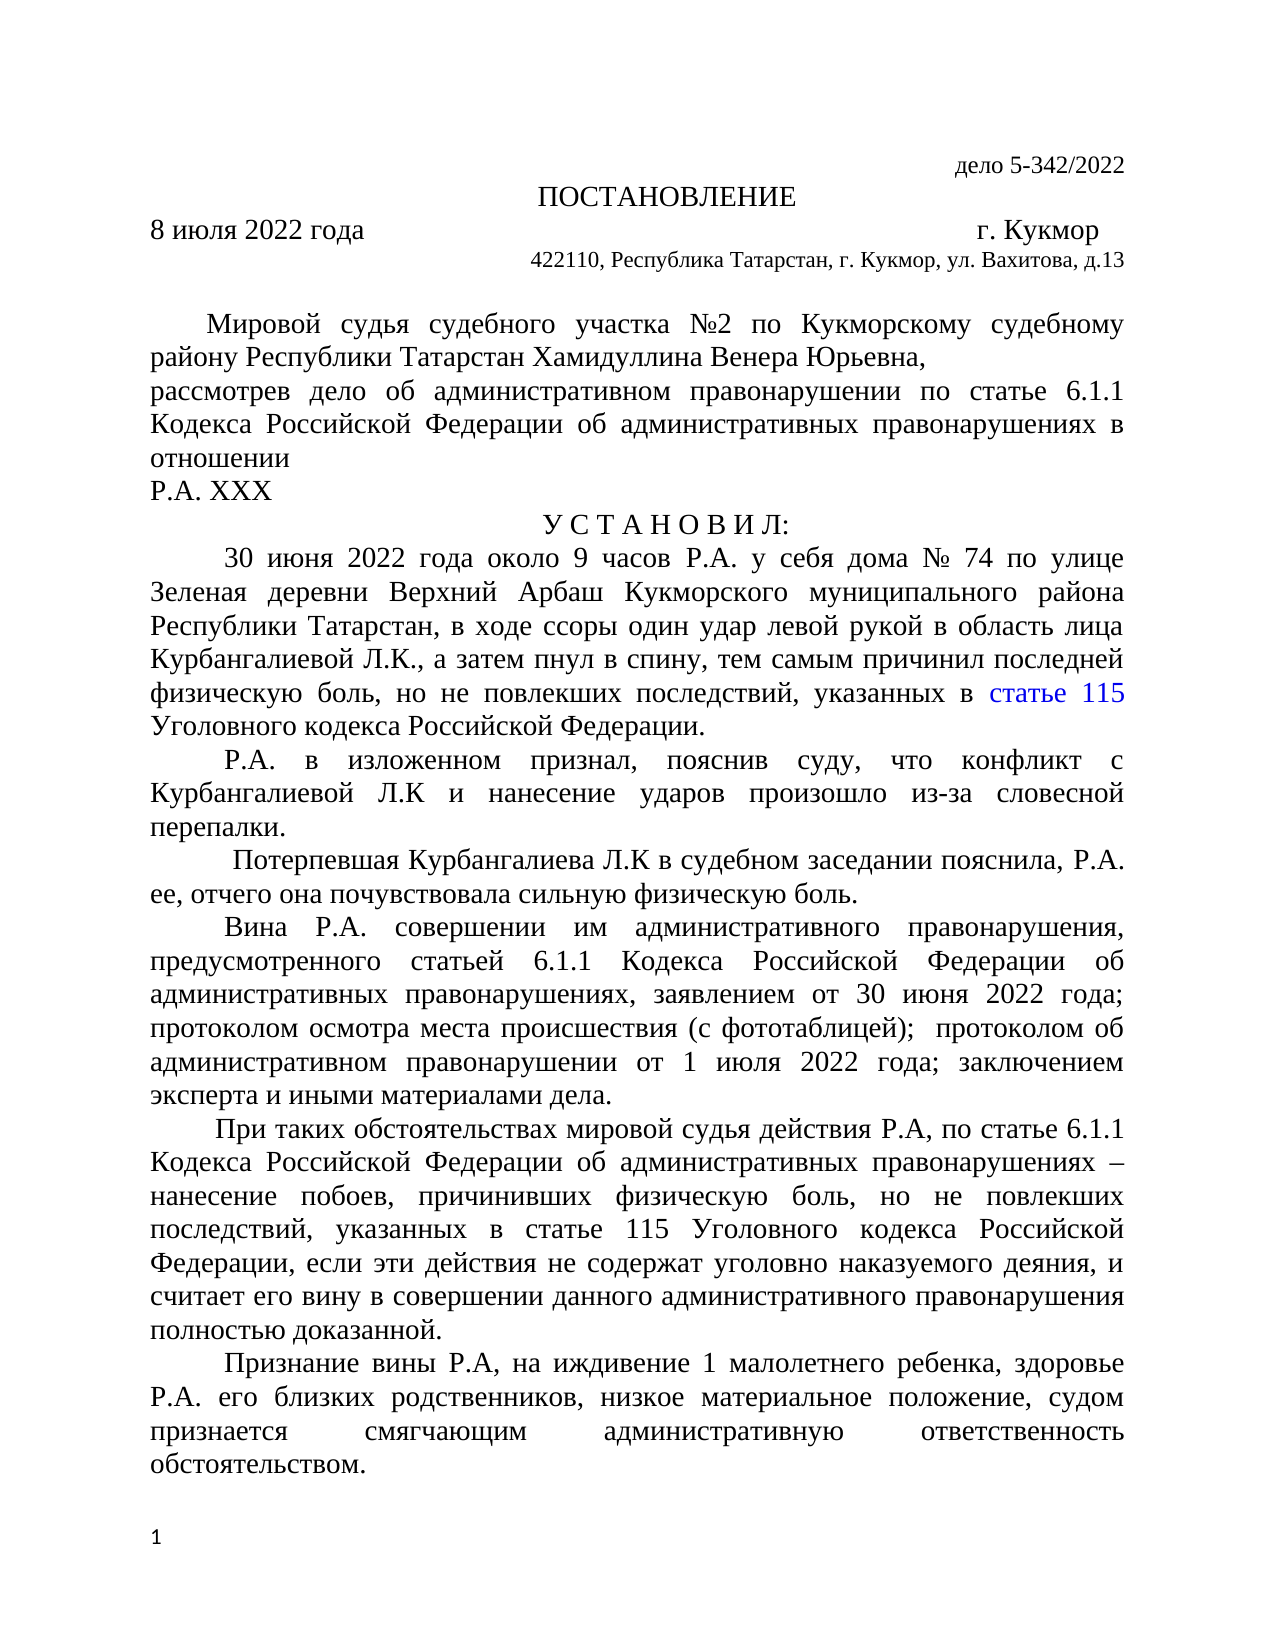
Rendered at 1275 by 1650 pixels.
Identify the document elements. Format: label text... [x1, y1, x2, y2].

text 30 июня 2022 года около 9 часов Р.А. у себя дома № 74 по улице Зеленая деревни Верхний Арбаш Кукморского муниципального района Республики Татарстан, в ходе ссоры один удар левой рукой в область лица Курбангалиевой Л.К., а затем пнул в спину, тем самым причинил последней физическую боль, но не повлекших последствий, указанных в статье 115 Уголовного кодекса Российской Федерации. [150, 541, 1125, 742]
text Потерпевшая Курбангалиева Л.К в судебном заседании пояснила, Р.А. ее, отчего она почувствовала сильную физическую боль. [150, 842, 1125, 909]
text Признание вины Р.А, на иждивение 1 малолетнего ребенка, здоровье Р.А. его близких родственников, низкое материальное положение, судом признается смягчающим административную ответственность обстоятельством. [150, 1346, 1125, 1480]
text ПОСТАНОВЛЕНИЕ [150, 179, 1125, 212]
text Вина Р.А. совершении им административного правонарушения, предусмотренного статьей 6.1.1 Кодекса Российской Федерации об административных правонарушениях, заявлением от 30 июня 2022 года; протоколом осмотра места происшествия (с фототаблицей); протоколом об административном правонарушении от 1 июля 2022 года; заключением эксперта и иными материалами дела. [150, 909, 1125, 1111]
text Р.А. ХХХ [150, 473, 1125, 507]
text дело 5-342/2022 [150, 150, 1125, 179]
text Р.А. в изложенном признал, пояснив суду, что конфликт с Курбангалиевой Л.К и нанесение ударов произошло из-за словесной перепалки. [150, 742, 1125, 842]
text рассмотрев дело об административном правонарушении по статье 6.1.1 Кодекса Российской Федерации об административных правонарушениях в отношении [150, 373, 1125, 473]
text У С Т А Н О В И Л: [150, 507, 1125, 541]
text 422110, Республика Татарстан, г. Кукмор, ул. Вахитова, д.13 [150, 246, 1125, 272]
text 8 июля 2022 года г. Кукмор [150, 212, 1125, 246]
text При таких обстоятельствах мировой судья действия Р.А, по статье 6.1.1 Кодекса Российской Федерации об административных правонарушениях – нанесение побоев, причинивших физическую боль, но не повлекших последствий, указанных в статье 115 Уголовного кодекса Российской Федерации, если эти действия не содержат уголовно наказуемого деяния, и считает его вину в совершении данного административного правонарушения полностью доказанной. [150, 1111, 1125, 1346]
text Мировой судья судебного участка №2 по Кукморскому судебному району Республики Татарстан Хамидуллина Венера Юрьевна, [150, 306, 1125, 373]
